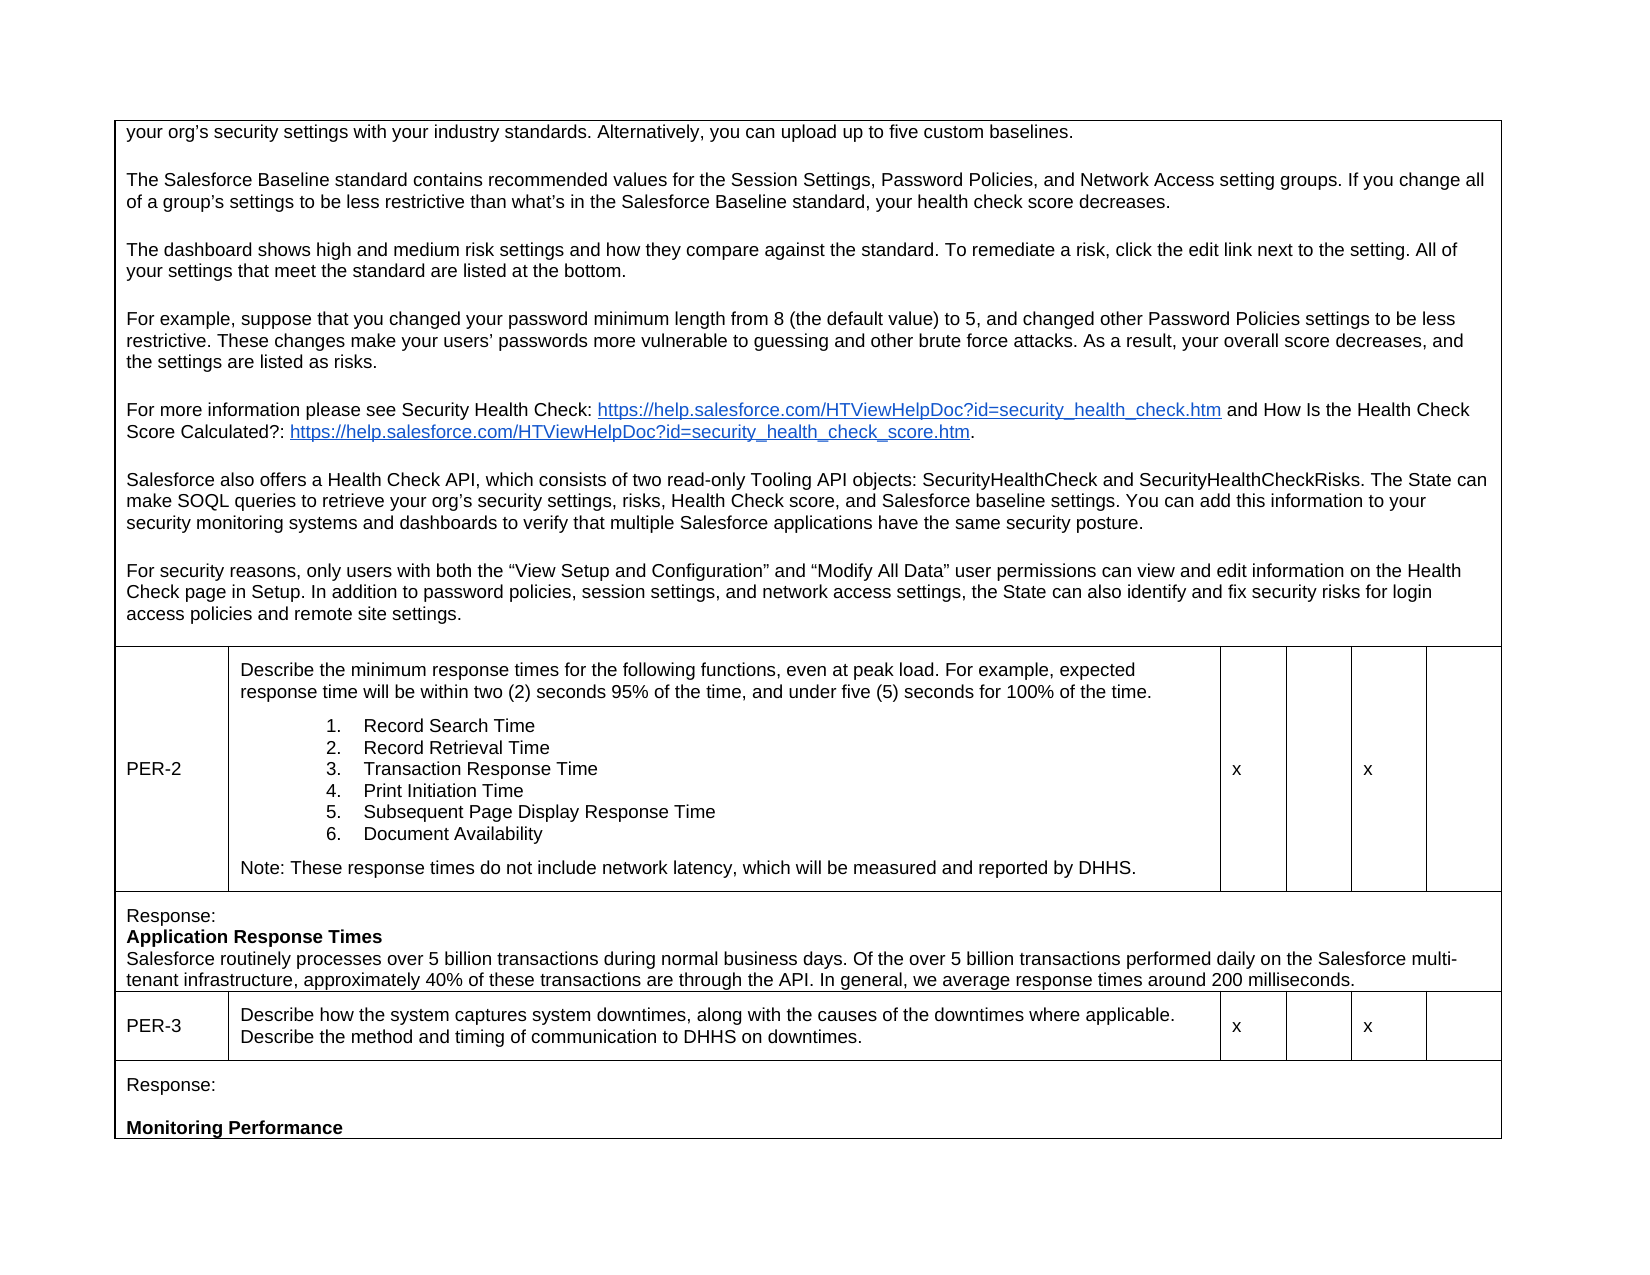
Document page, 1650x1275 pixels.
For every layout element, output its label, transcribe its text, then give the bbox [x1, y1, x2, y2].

table_cell [1427, 992, 1501, 1060]
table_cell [116, 1061, 1501, 1138]
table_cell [116, 121, 1501, 646]
table_cell PER-2 [116, 647, 228, 891]
table_cell [1427, 647, 1501, 891]
table_cell Response: Application Response Times Salesforce routinely processes over 5 billion transactions during normal business days. Of the over 5 billion transactions performed daily on the Salesforce multi-tenant infrastructure, approximately 40% of these transactions are through the API. In general, we average response times around 200 milliseconds. [116, 892, 1501, 991]
table_cell x [1352, 992, 1426, 1060]
table_cell Describe how the system captures system downtimes, along with the causes of the downtimes where applicable. Describe the method and timing of communication to DHHS on downtimes. [229, 992, 1220, 1060]
table_cell x [1221, 992, 1286, 1060]
table_cell x [1352, 647, 1426, 891]
table_cell PER-3 [116, 992, 228, 1060]
table_cell x [1221, 647, 1286, 891]
table_cell [1287, 992, 1351, 1060]
table_cell Describe the minimum response times for the following functions, even at peak load. For example, expected response time will be within two (2) seconds 95% of the time, and under five (5) seconds for 100% of the time. Record Search Time Record Retrieval Time Transaction Response Time Print Initiation Time Subsequent Page Display Response Time Document Availability Note: These response times do not include network latency, which will be measured and reported by DHHS. [229, 647, 1220, 891]
table_cell [1287, 647, 1351, 891]
